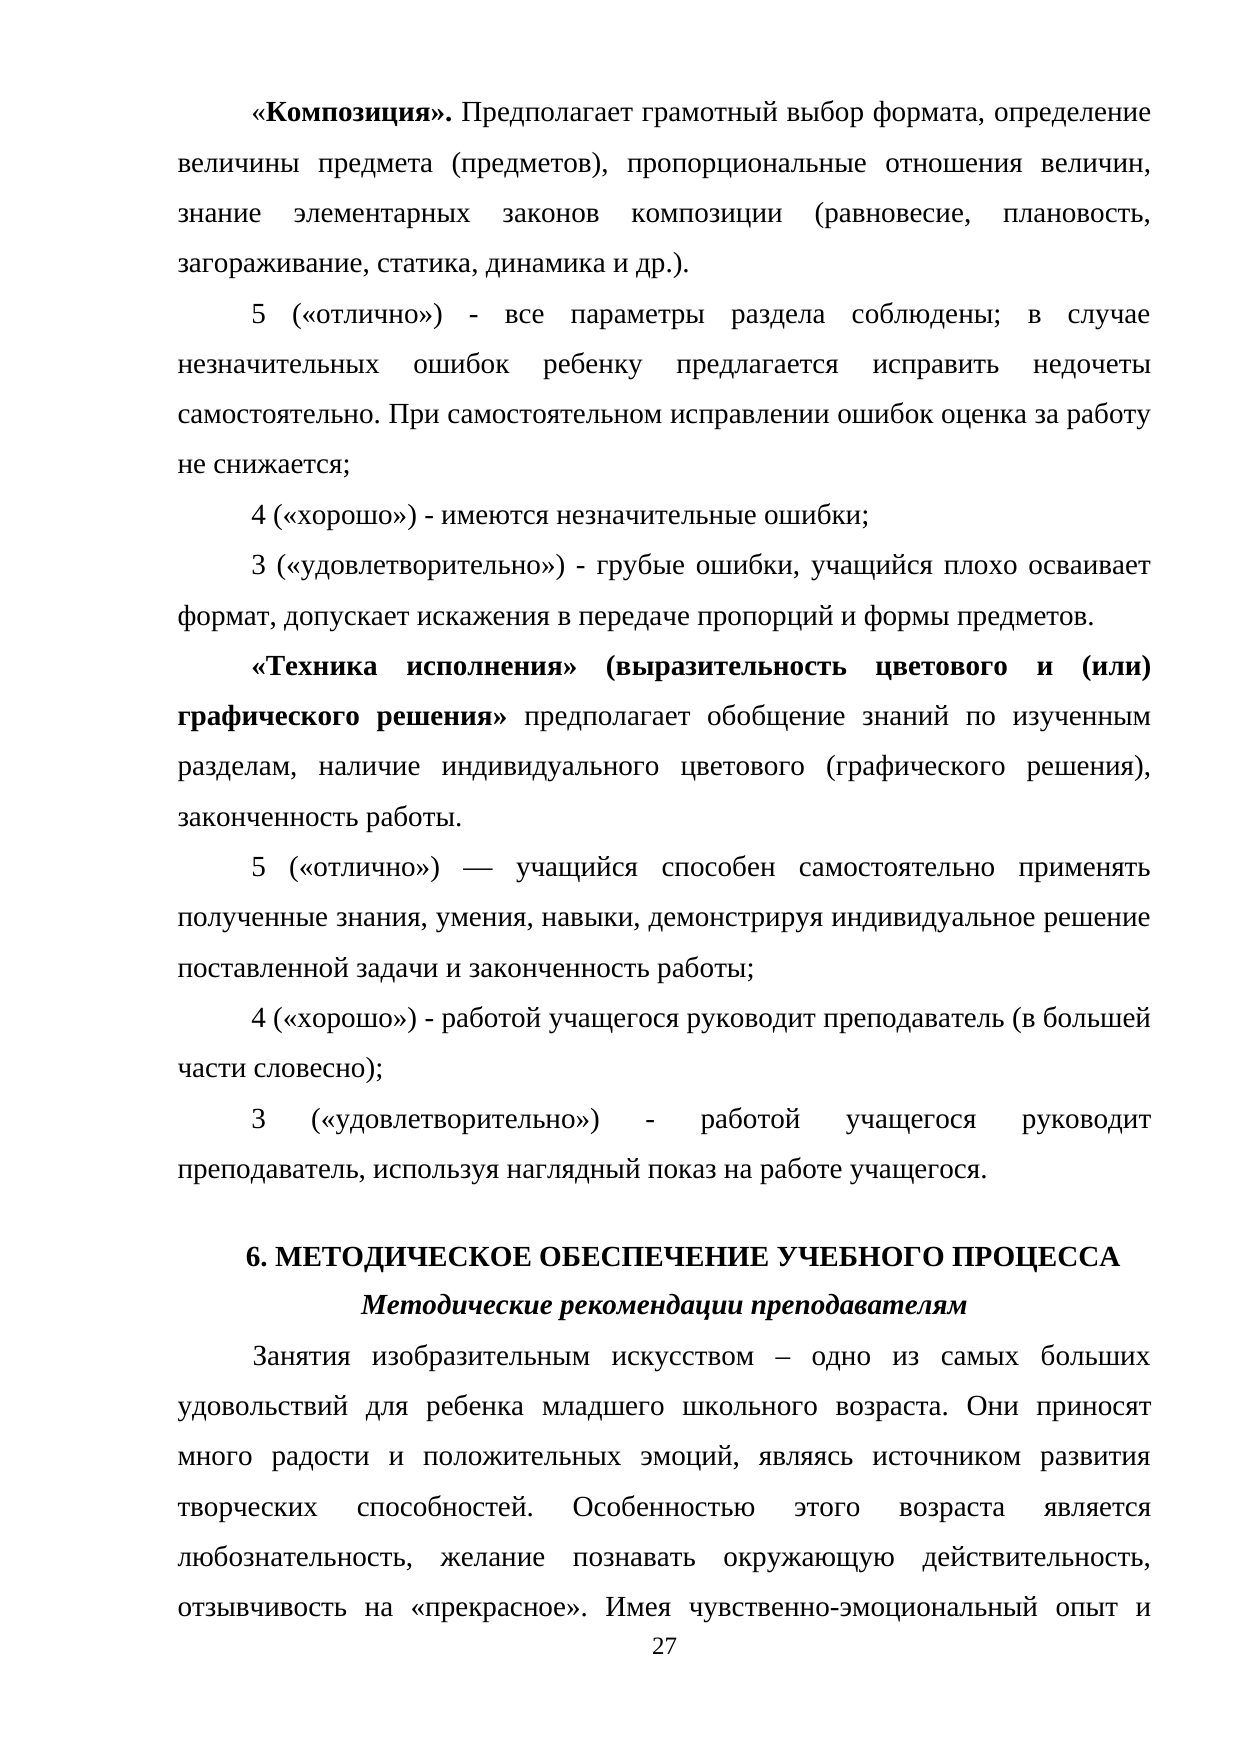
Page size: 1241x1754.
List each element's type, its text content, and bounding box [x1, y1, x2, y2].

text 3 («удовлетворительно») - грубые ошибки, учащийся плохо осваивает формат, допускает искажения в передаче пропорций и формы предметов. [177, 547, 1152, 631]
text Методические рекомендации преподавателям [177, 1287, 1152, 1321]
text 4 («хорошо») - имеются незначительные ошибки; [177, 497, 1152, 531]
text «Композиция». Предполагает грамотный выбор формата, определение величины предмета (предметов), пропорциональные отношения величин, знание элементарных законов композиции (равновесие, плановость, загораживание, статика, динамика и др.). [177, 94, 1152, 279]
text 5 («отлично») - все параметры раздела соблюдены; в случае незначительных ошибок ребенку предлагается исправить недочеты самостоятельно. При самостоятельном исправлении ошибок оценка за работу не снижается; [177, 296, 1152, 480]
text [177, 1338, 1152, 1623]
text 4 («хорошо») - работой учащегося руководит преподаватель (в большей части словесно); [177, 1000, 1152, 1084]
text 5 («отлично») — учащийся способен самостоятельно применять полученные знания, умения, навыки, демонстрируя индивидуальное решение поставленной задачи и законченность работы; [177, 849, 1152, 983]
text 6. МЕТОДИЧЕСКОЕ ОБЕСПЕЧЕНИЕ УЧЕБНОГО ПРОЦЕССА [177, 1239, 1152, 1273]
text 3 («удовлетворительно») - работой учащегося руководит преподаватель, используя наглядный показ на работе учащегося. [177, 1101, 1152, 1184]
text «Техника исполнения» (выразительность цветового и (или) графического решения» предполагает обобщение знаний по изученным разделам, наличие индивидуального цветового (графического решения), законченность работы. [177, 648, 1152, 832]
